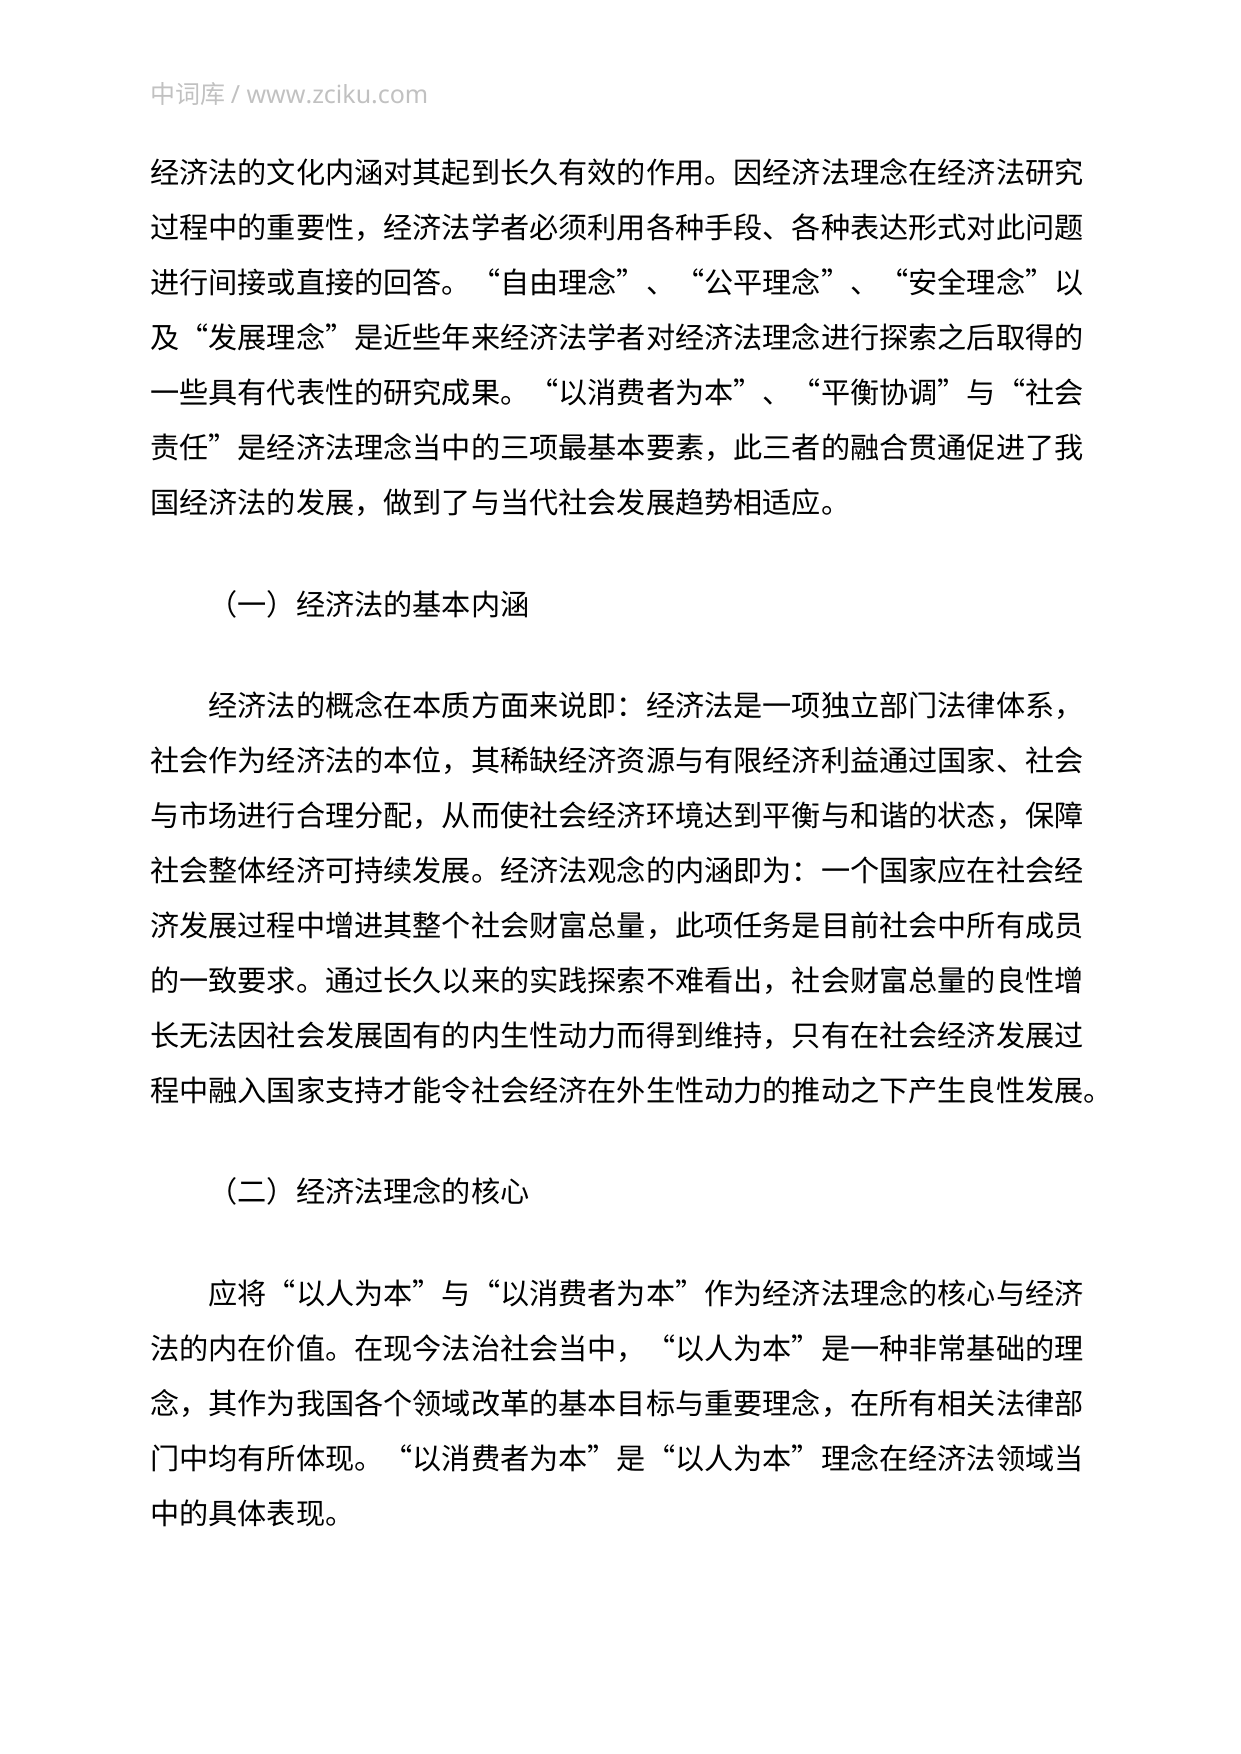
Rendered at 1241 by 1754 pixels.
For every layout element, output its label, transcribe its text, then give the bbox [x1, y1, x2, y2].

text （一）经济法的基本内涵 [150, 581, 1090, 623]
text （二）经济法理念的核心 [150, 1169, 1090, 1211]
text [150, 150, 1090, 522]
text 应将“以人为本”与“以消费者为本”作为经济法理念的核心与经济法的内在价值。在现今法治社会当中，“以人为本”是一种非常基础的理念，其作为我国各个领域改革的基本目标与重要理念，在所有相关法律部门中均有所体现。“以消费者为本”是“以人为本”理念在经济法领域当中的具体表现。 [150, 1271, 1090, 1533]
text 经济法的概念在本质方面来说即：经济法是一项独立部门法律体系，社会作为经济法的本位，其稀缺经济资源与有限经济利益通过国家、社会与市场进行合理分配，从而使社会经济环境达到平衡与和谐的状态，保障社会整体经济可持续发展。经济法观念的内涵即为：一个国家应在社会经济发展过程中增进其整个社会财富总量，此项任务是目前社会中所有成员的一致要求。通过长久以来的实践探索不难看出，社会财富总量的良性增长无法因社会发展固有的内生性动力而得到维持，只有在社会经济发展过程中融入国家支持才能令社会经济在外生性动力的推动之下产生良性发展。 [150, 683, 1090, 1109]
